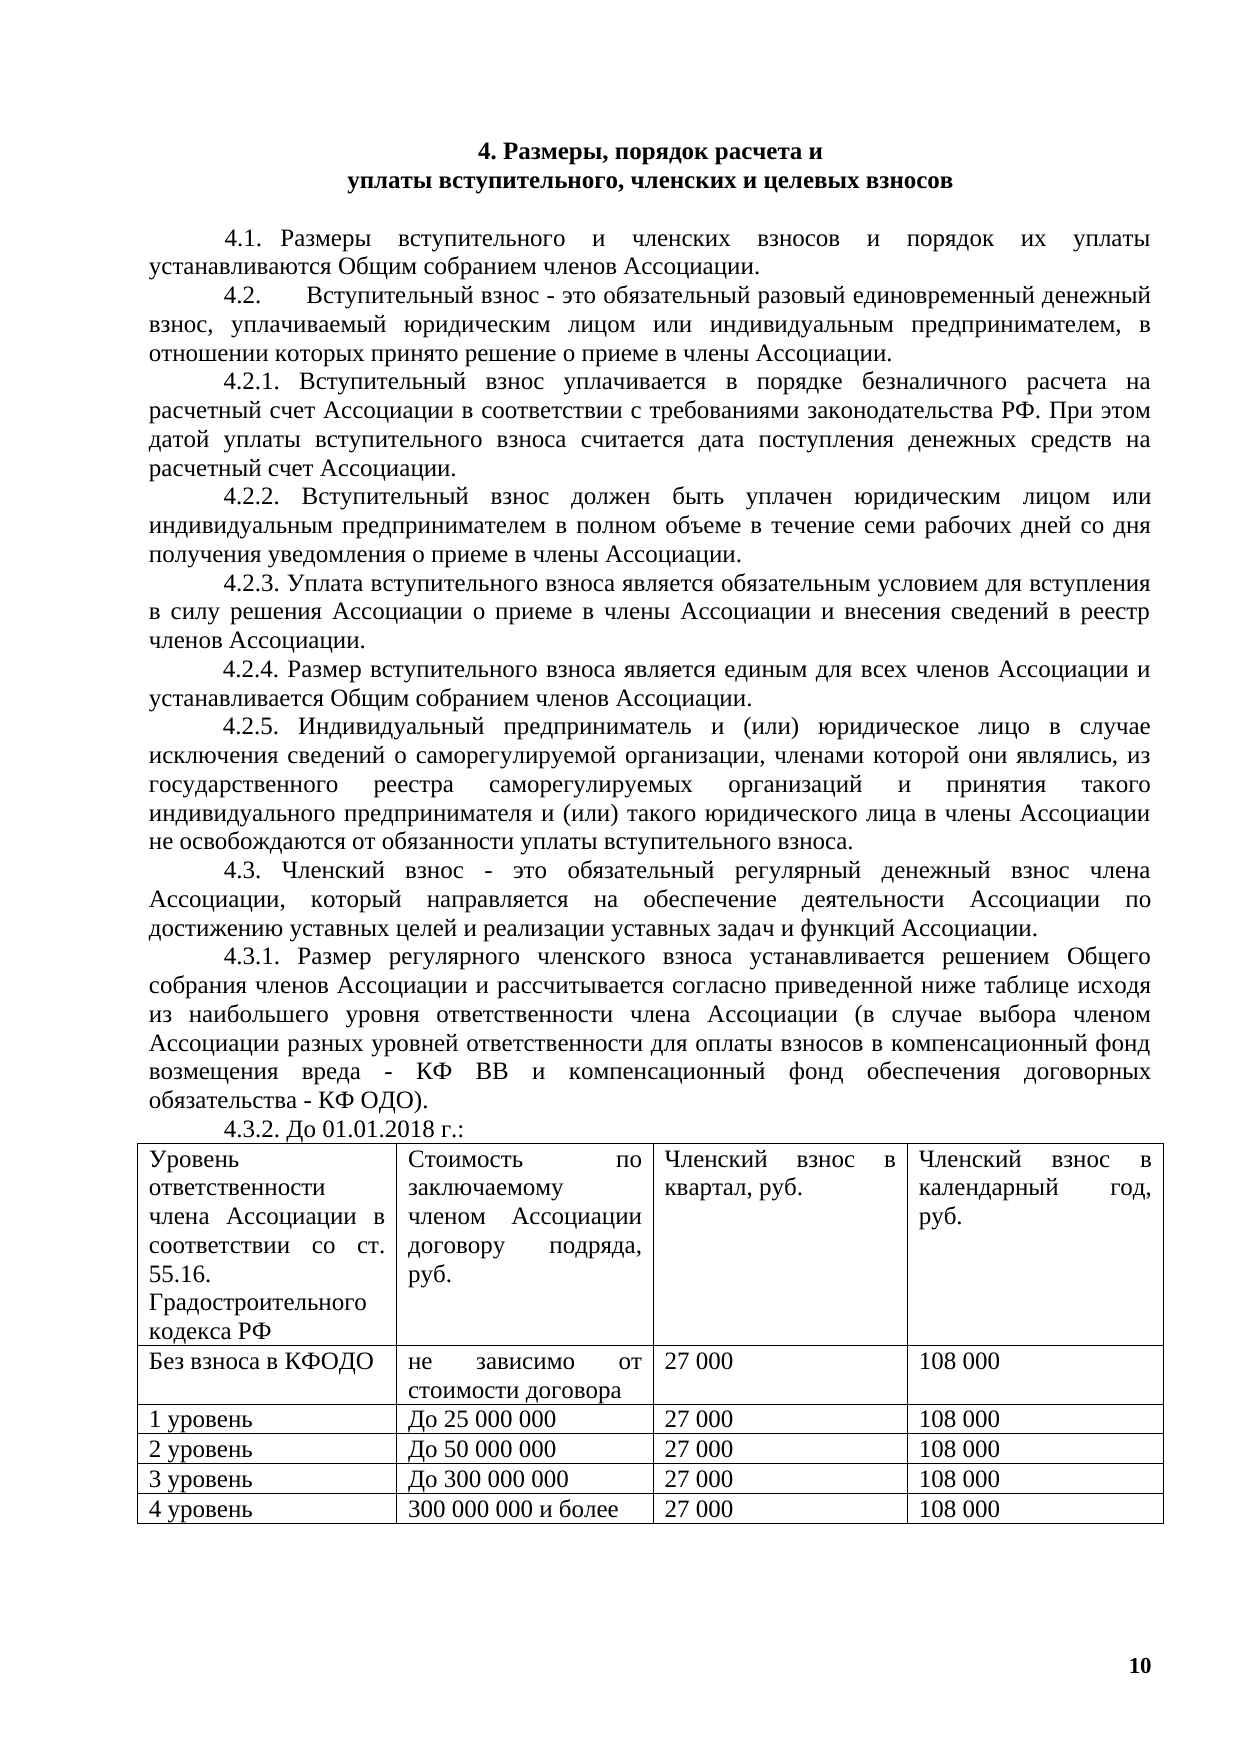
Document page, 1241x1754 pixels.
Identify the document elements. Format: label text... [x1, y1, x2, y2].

table_cell 1 уровень [138, 1405, 396, 1433]
table_header Стоимость по заключаемому членом Ассоциации договору подряда, руб. [397, 1144, 653, 1345]
table_cell До 25 000 000 [397, 1405, 653, 1433]
text 4.3.1. Размер регулярного членского взноса устанавливается решением Общего собрания членов Ассоциации и рассчитывается согласно приведенной ниже таблице исходя из наибольшего уровня ответственности члена Ассоциации (в случае выбора членом Ассоциации разных уровней ответственности для оплаты взносов в компенсационный фонд возмещения вреда - КФ ВВ и компенсационный фонд обеспечения договорных обязательства - КФ ОДО). [149, 941, 1152, 1114]
text 4.2.5. Индивидуальный предприниматель и (или) юридическое лицо в случае исключения сведений о саморегулируемой организации, членами которой они являлись, из государственного реестра саморегулируемых организаций и принятия такого индивидуального предпринимателя и (или) такого юридического лица в члены Ассоциации не освобождаются от обязанности уплаты вступительного взноса. [149, 711, 1152, 855]
table_cell 108 000 [908, 1346, 1163, 1403]
table_cell 108 000 [908, 1494, 1163, 1523]
table_cell 2 уровень [138, 1434, 396, 1463]
text 4.3.2. До 01.01.2018 г.: [149, 1114, 1152, 1143]
table_cell До 300 000 000 [397, 1464, 653, 1493]
text 4.2.2. Вступительный взнос должен быть уплачен юридическим лицом или индивидуальным предпринимателем в полном объеме в течение семи рабочих дней со дня получения уведомления о приеме в члены Ассоциации. [149, 481, 1152, 568]
table_cell 108 000 [908, 1464, 1163, 1493]
table_cell 108 000 [908, 1434, 1163, 1463]
table_cell 27 000 [654, 1434, 907, 1463]
text 4.2.4. Размер вступительного взноса является единым для всех членов Ассоциации и устанавливается Общим собранием членов Ассоциации. [149, 654, 1152, 711]
table_cell 3 уровень [138, 1464, 396, 1493]
text 4.3. Членский взнос - это обязательный регулярный денежный взнос члена Ассоциации, который направляется на обеспечение деятельности Ассоциации по достижению уставных целей и реализации уставных задач и функций Ассоциации. [149, 855, 1152, 941]
text 4. Размеры, порядок расчета и [149, 136, 1152, 165]
table_cell До 50 000 000 [397, 1434, 653, 1463]
text 4.1. Размеры вступительного и членских взносов и порядок их уплаты устанавливаются Общим собранием членов Ассоциации. [149, 223, 1151, 280]
table_cell 300 000 000 и более [397, 1494, 653, 1523]
text 4.2.3. Уплата вступительного взноса является обязательным условием для вступления в силу решения Ассоциации о приеме в члены Ассоциации и внесения сведений в реестр членов Ассоциации. [149, 568, 1152, 654]
table_cell 4 уровень [138, 1494, 396, 1523]
table_header Уровень ответственности члена Ассоциации в соответствии со ст. 55.16. Градостроительного кодекса РФ [138, 1144, 396, 1345]
table_header Членский взнос в календарный год, руб. [908, 1144, 1163, 1345]
text 4.2.1. Вступительный взнос уплачивается в порядке безналичного расчета на расчетный счет Ассоциации в соответствии с требованиями законодательства РФ. При этом датой уплаты вступительного взноса считается дата поступления денежных средств на расчетный счет Ассоциации. [149, 366, 1152, 481]
text 4.2. Вступительный взнос - это обязательный разовый единовременный денежный взнос, уплачиваемый юридическим лицом или индивидуальным предпринимателем, в отношении которых принято решение о приеме в члены Ассоциации. [149, 280, 1152, 366]
table_header Членский взнос в квартал, руб. [654, 1144, 907, 1345]
table_cell 27 000 [654, 1494, 907, 1523]
text уплаты вступительного, членских и целевых взносов [149, 165, 1152, 194]
table_cell 27 000 [654, 1346, 907, 1403]
table_cell Без взноса в КФОДО [138, 1346, 396, 1403]
table_cell 27 000 [654, 1464, 907, 1493]
table_cell 27 000 [654, 1405, 907, 1433]
table_cell 108 000 [908, 1405, 1163, 1433]
table_cell не зависимо от стоимости договора [397, 1346, 653, 1403]
